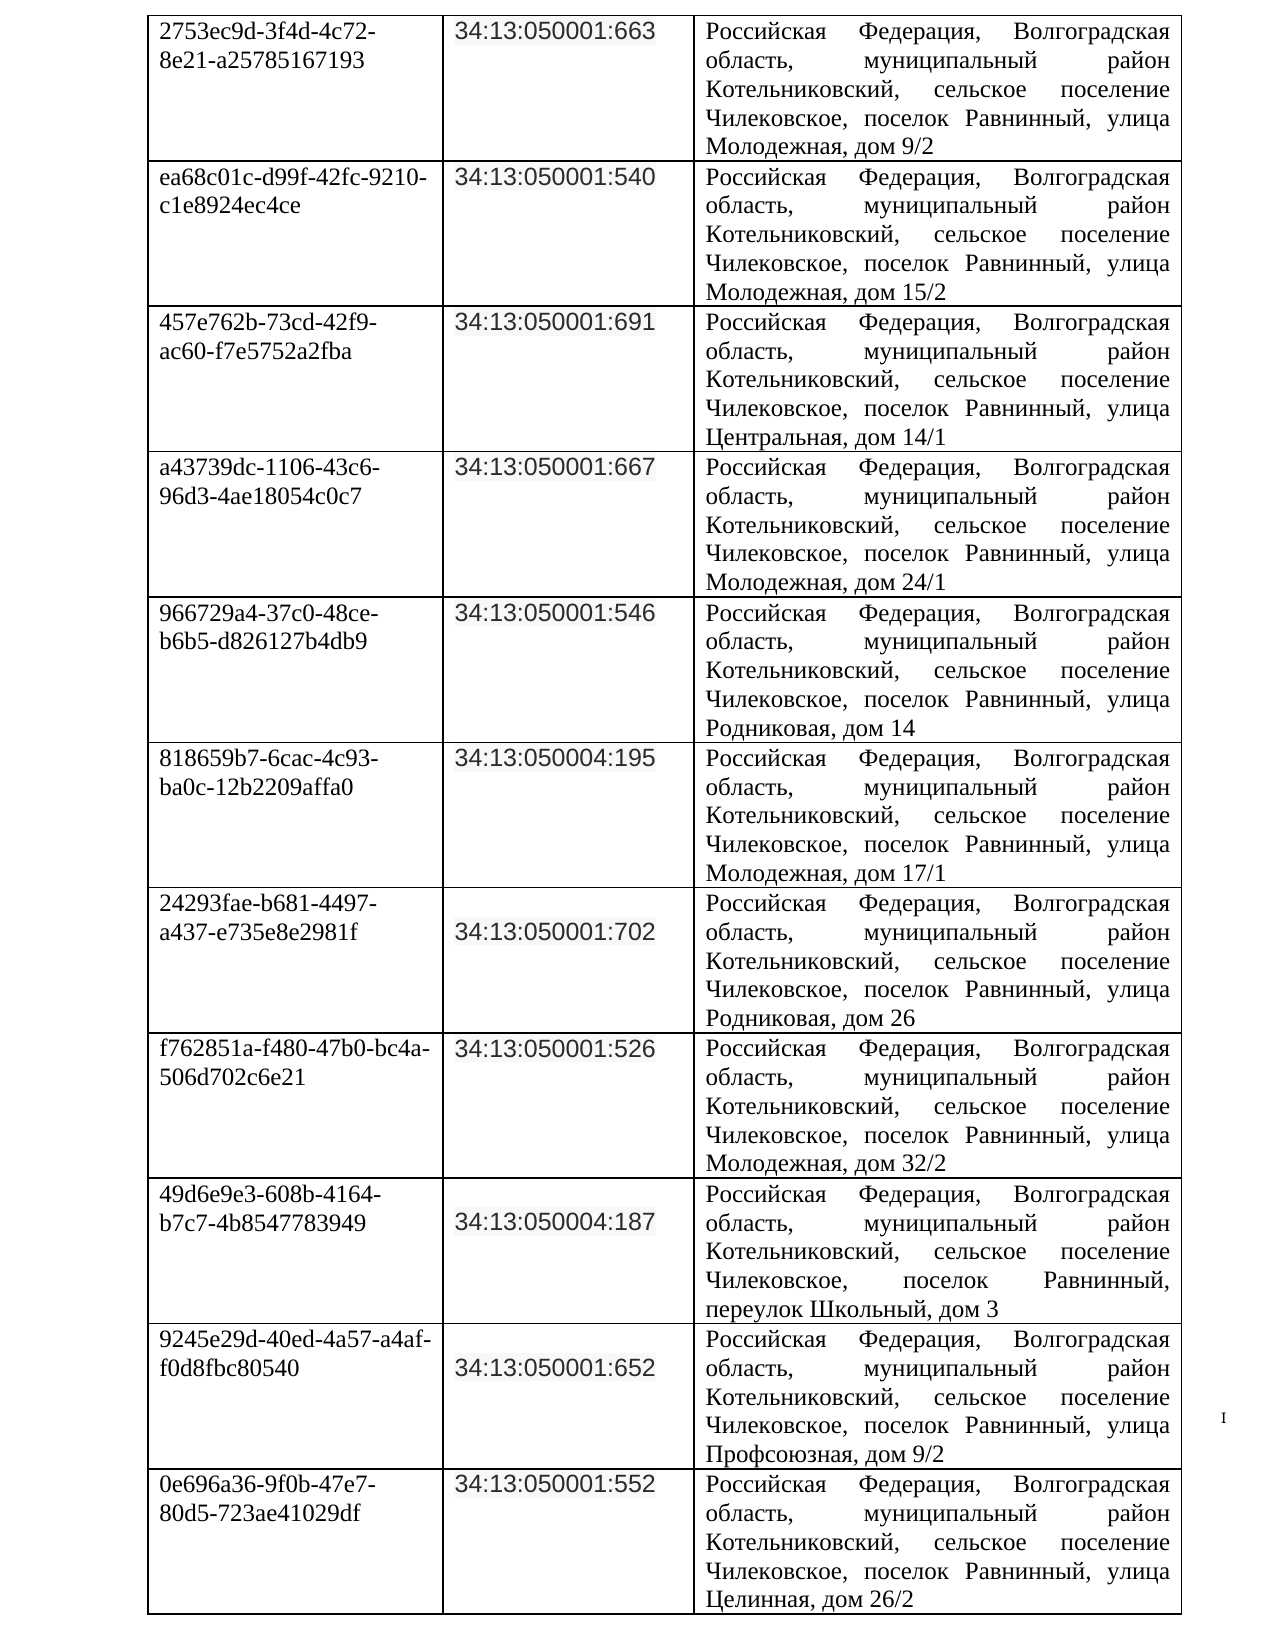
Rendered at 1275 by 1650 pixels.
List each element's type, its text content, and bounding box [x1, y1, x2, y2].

table_cell f762851a-f480-47b0-bc4a-506d702c6e21 [149, 1034, 442, 1177]
table_cell 34:13:050001:546 [444, 598, 693, 741]
table_cell 34:13:050004:195 [444, 743, 693, 887]
table_cell 9245e29d-40ed-4a57-a4af-f0d8fbc80540 [149, 1324, 442, 1468]
table_cell 34:13:050001:663 [444, 16, 693, 160]
table_cell ea68c01c-d99f-42fc-9210-c1e8924ec4ce [149, 162, 442, 305]
table_cell 34:13:050001:552 [444, 1470, 693, 1613]
table_cell Российская Федерация, Волгоградская область, муниципальный район Котельниковский, сельское поселение Чилековское, поселок Равнинный, улица Молодежная, дом 24/1 [695, 452, 1181, 596]
table_cell Российская Федерация, Волгоградская область, муниципальный район Котельниковский, сельское поселение Чилековское, поселок Равнинный, улица Профсоюзная, дом 9/2 [695, 1324, 1181, 1468]
table_cell 34:13:050001:691 [444, 307, 693, 451]
table_cell Российская Федерация, Волгоградская область, муниципальный район Котельниковский, сельское поселение Чилековское, поселок Равнинный, улица Целинная, дом 26/2 [695, 1470, 1181, 1613]
table_cell 34:13:050001:526 [444, 1034, 693, 1177]
table_cell 818659b7-6cac-4c93-ba0c-12b2209affa0 [149, 743, 442, 887]
table_cell Российская Федерация, Волгоградская область, муниципальный район Котельниковский, сельское поселение Чилековское, поселок Равнинный, улица Центральная, дом 14/1 [695, 307, 1181, 451]
table_cell 34:13:050001:667 [444, 452, 693, 596]
table_cell 966729a4-37c0-48ce-b6b5-d826127b4db9 [149, 598, 442, 741]
table_cell Российская Федерация, Волгоградская область, муниципальный район Котельниковский, сельское поселение Чилековское, поселок Равнинный, переулок Школьный, дом 3 [695, 1179, 1181, 1323]
table_cell Российская Федерация, Волгоградская область, муниципальный район Котельниковский, сельское поселение Чилековское, поселок Равнинный, улица Молодежная, дом 9/2 [695, 16, 1181, 160]
table_cell 0e696a36-9f0b-47e7-80d5-723ae41029df [149, 1470, 442, 1613]
table_cell 34:13:050001:702 [444, 888, 693, 1032]
table_cell Российская Федерация, Волгоградская область, муниципальный район Котельниковский, сельское поселение Чилековское, поселок Равнинный, улица Родниковая, дом 26 [695, 888, 1181, 1032]
table_cell 34:13:050001:652 [444, 1324, 693, 1468]
table_cell Российская Федерация, Волгоградская область, муниципальный район Котельниковский, сельское поселение Чилековское, поселок Равнинный, улица Молодежная, дом 32/2 [695, 1034, 1181, 1177]
table_cell 49d6e9e3-608b-4164-b7c7-4b8547783949 [149, 1179, 442, 1323]
table_cell Российская Федерация, Волгоградская область, муниципальный район Котельниковский, сельское поселение Чилековское, поселок Равнинный, улица Родниковая, дом 14 [695, 598, 1181, 741]
table_cell 24293fae-b681-4497-a437-e735e8e2981f [149, 888, 442, 1032]
table_cell 34:13:050001:540 [444, 162, 693, 305]
table_cell 34:13:050004:187 [444, 1179, 693, 1323]
table_cell Российская Федерация, Волгоградская область, муниципальный район Котельниковский, сельское поселение Чилековское, поселок Равнинный, улица Молодежная, дом 15/2 [695, 162, 1181, 305]
table_cell 2753ec9d-3f4d-4c72-8e21-a25785167193 [149, 16, 442, 160]
table_cell a43739dc-1106-43c6-96d3-4ae18054c0c7 [149, 452, 442, 596]
table_cell Российская Федерация, Волгоградская область, муниципальный район Котельниковский, сельское поселение Чилековское, поселок Равнинный, улица Молодежная, дом 17/1 [695, 743, 1181, 887]
table_cell 457e762b-73cd-42f9-ac60-f7e5752a2fba [149, 307, 442, 451]
